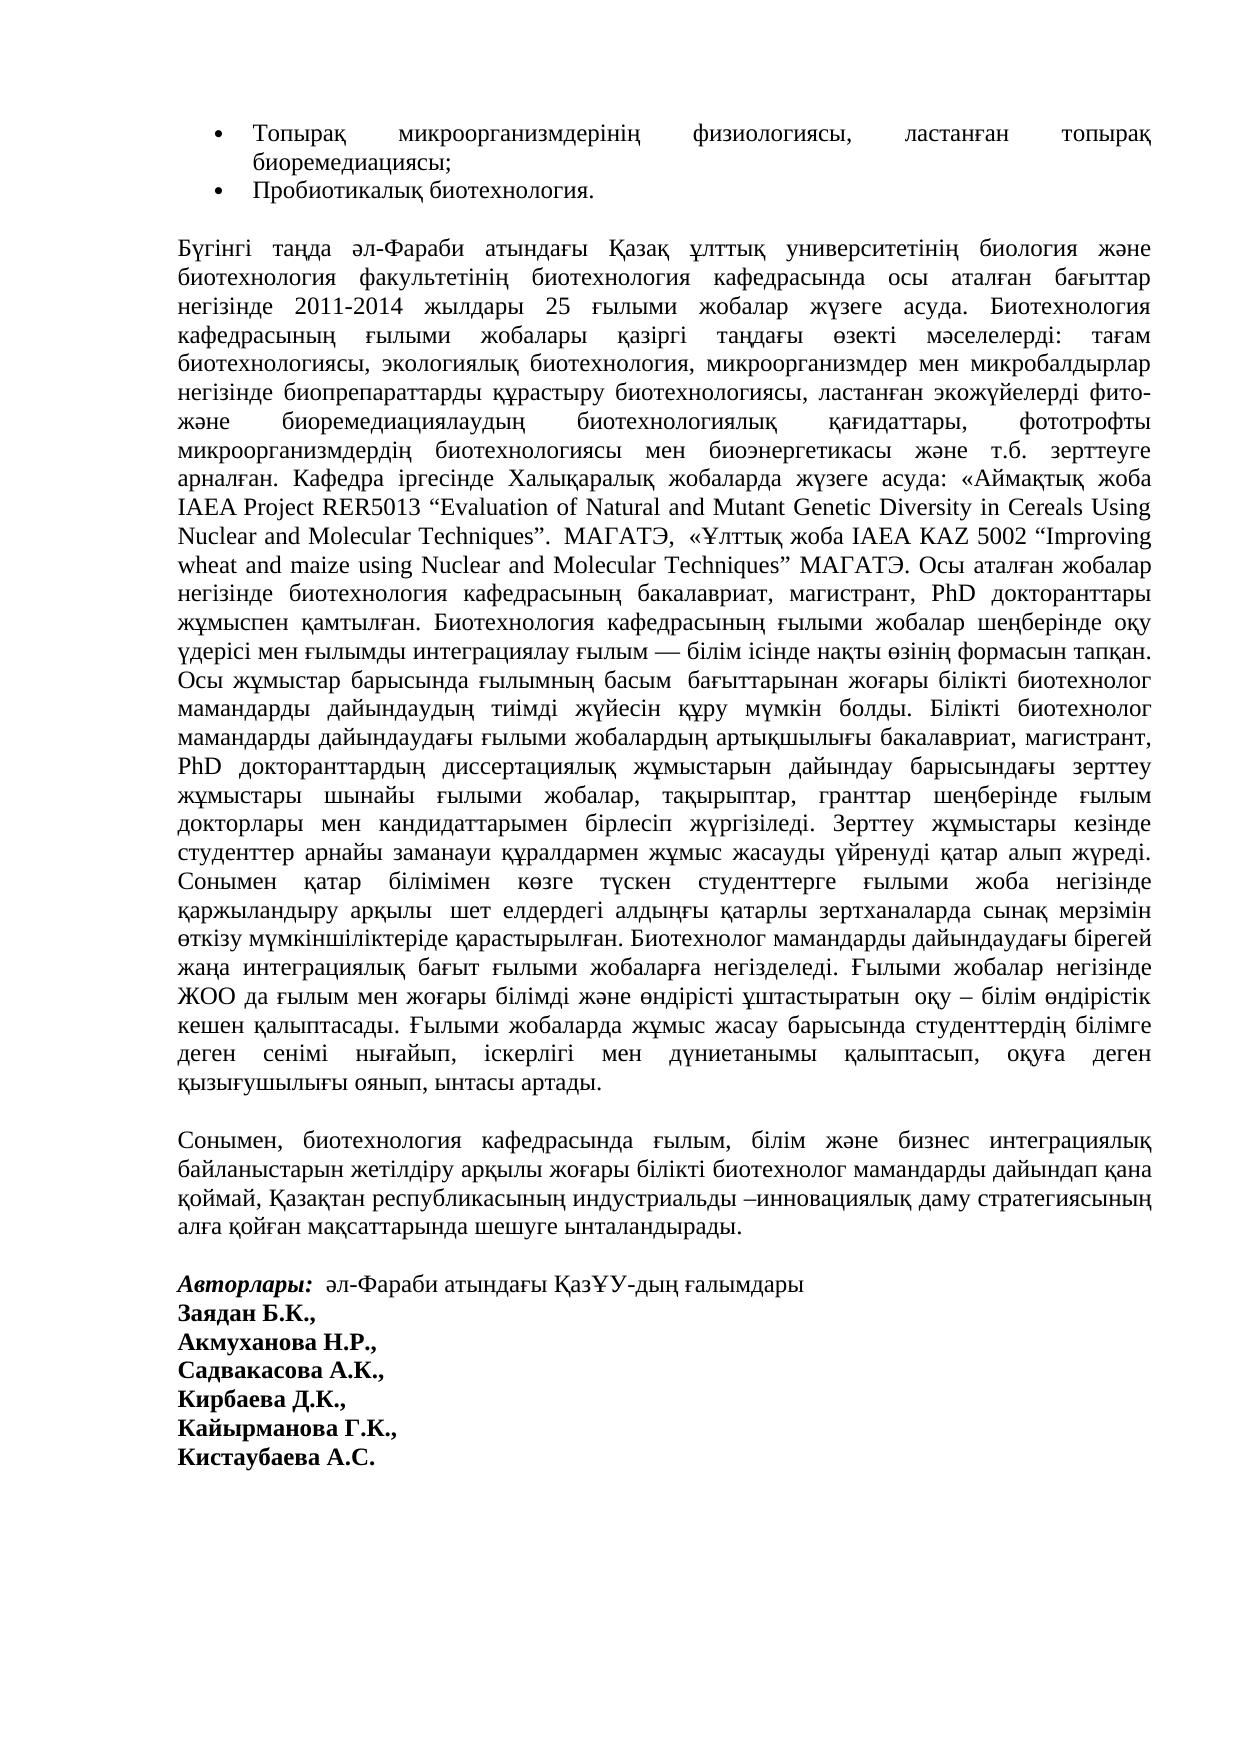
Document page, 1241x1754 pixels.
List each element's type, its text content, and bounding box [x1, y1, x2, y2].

text Кирбаева Д.К., [177, 1384, 1152, 1413]
text Заядан Б.К., [177, 1298, 1152, 1327]
text Кистаубаева А.С. [177, 1442, 1152, 1471]
text Авторлары: әл-Фараби атындағы ҚазҰУ-дың ғалымдары [177, 1269, 1152, 1298]
text Бүгінгі таңда әл-Фараби атындағы Қазақ ұлттық университетінің биология және биотехнология факультетінің биотехнология кафедрасында осы аталған бағыттар негізінде 2011-2014 жылдары 25 ғылыми жобалар жүзеге асуда. Биотехнология кафедрасының ғылыми жобалары қазіргі таңдағы өзекті мәселелерді: тағам биотехнологиясы, экологиялық биотехнология, микроорганизмдер мен микробалдырлар негізінде биопрепараттарды құрастыру биотехнологиясы, ластанған экожүйелерді фито-және биоремедиациялаудың биотехнологиялық қағидаттары, фототрофты микроорганизмдердің биотехнологиясы мен биоэнергетикасы және т.б. зерттеуге арналған. Кафедра іргесінде Халықаралық жобаларда жүзеге асуда: «Аймақтық жоба IAEA Project RER5013 “Evaluation of Natural and Mutant Genetic Diversity in Cereals Using Nuclear and Molecular Techniques”. МАГАТЭ, «Ұлттық жоба IAEA КАZ 5002 “Improving wheat and maize using Nuclear and Molecular Techniques” МАГАТЭ. Осы аталған жобалар негізінде биотехнология кафедрасының бакалавриат, магистрант, PhD докторанттары жұмыспен қамтылған. Биотехнология кафедрасының ғылыми жобалар шеңберінде оқу үдерісі мен ғылымды интеграциялау ғылым — білім ісінде нақты өзінің формасын тапқан. Осы жұмыстар барысында ғылымның басым бағыттарынан жоғары білікті биотехнолог мамандарды дайындаудың тиімді жүйесін құру мүмкін болды. Білікті биотехнолог мамандарды дайындаудағы ғылыми жобалардың артықшылығы бакалавриат, магистрант, PhD докторанттардың диссертациялық жұмыстарын дайындау барысындағы зерттеу жұмыстары шынайы ғылыми жобалар, тақырыптар, гранттар шеңберінде ғылым докторлары мен кандидаттарымен бірлесіп жүргізіледі. Зерттеу жұмыстары кезінде студенттер арнайы заманауи құралдармен жұмыс жасауды үйренуді қатар алып жүреді. Сонымен қатар білімімен көзге түскен студенттерге ғылыми жоба негізінде қаржыландыру арқылы шет елдердегі алдыңғы қатарлы зертханаларда сынақ мерзімін өткізу мүмкіншіліктеріде қарастырылған. Биотехнолог мамандарды дайындаудағы бірегей жаңа интеграциялық бағыт ғылыми жобаларға негізделеді. Ғылыми жобалар негізінде ЖОО да ғылым мен жоғары білімді және өндірісті ұштастыратын оқу – білім өндірістік кешен қалыптасады. Ғылыми жобаларда жұмыс жасау барысында студенттердің білімге деген сенімі нығайып, іскерлігі мен дүниетанымы қалыптасып, оқуға деген қызығушылығы оянып, ынтасы артады. [177, 233, 1152, 1096]
text Кайырманова Г.К., [177, 1413, 1152, 1442]
list Топырақ микроорганизмдерінің физиологиясы, ластанған топырақ биоремедиациясы; [215, 118, 1152, 176]
text Акмуханова Н.Р., [177, 1327, 1152, 1356]
text Сонымен, биотехнология кафедрасында ғылым, білім және бизнес интеграциялық байланыстарын жетілдіру арқылы жоғары білікті биотехнолог мамандарды дайындап қана қоймай, Қазақтан республикасының индустриальды –инновациялық даму стратегиясының алға қойған мақсаттарында шешуге ынталандырады. [177, 1125, 1152, 1240]
text Садвакасова А.К., [177, 1356, 1152, 1384]
list Пробиотикалық биотехнология. [215, 176, 1152, 204]
